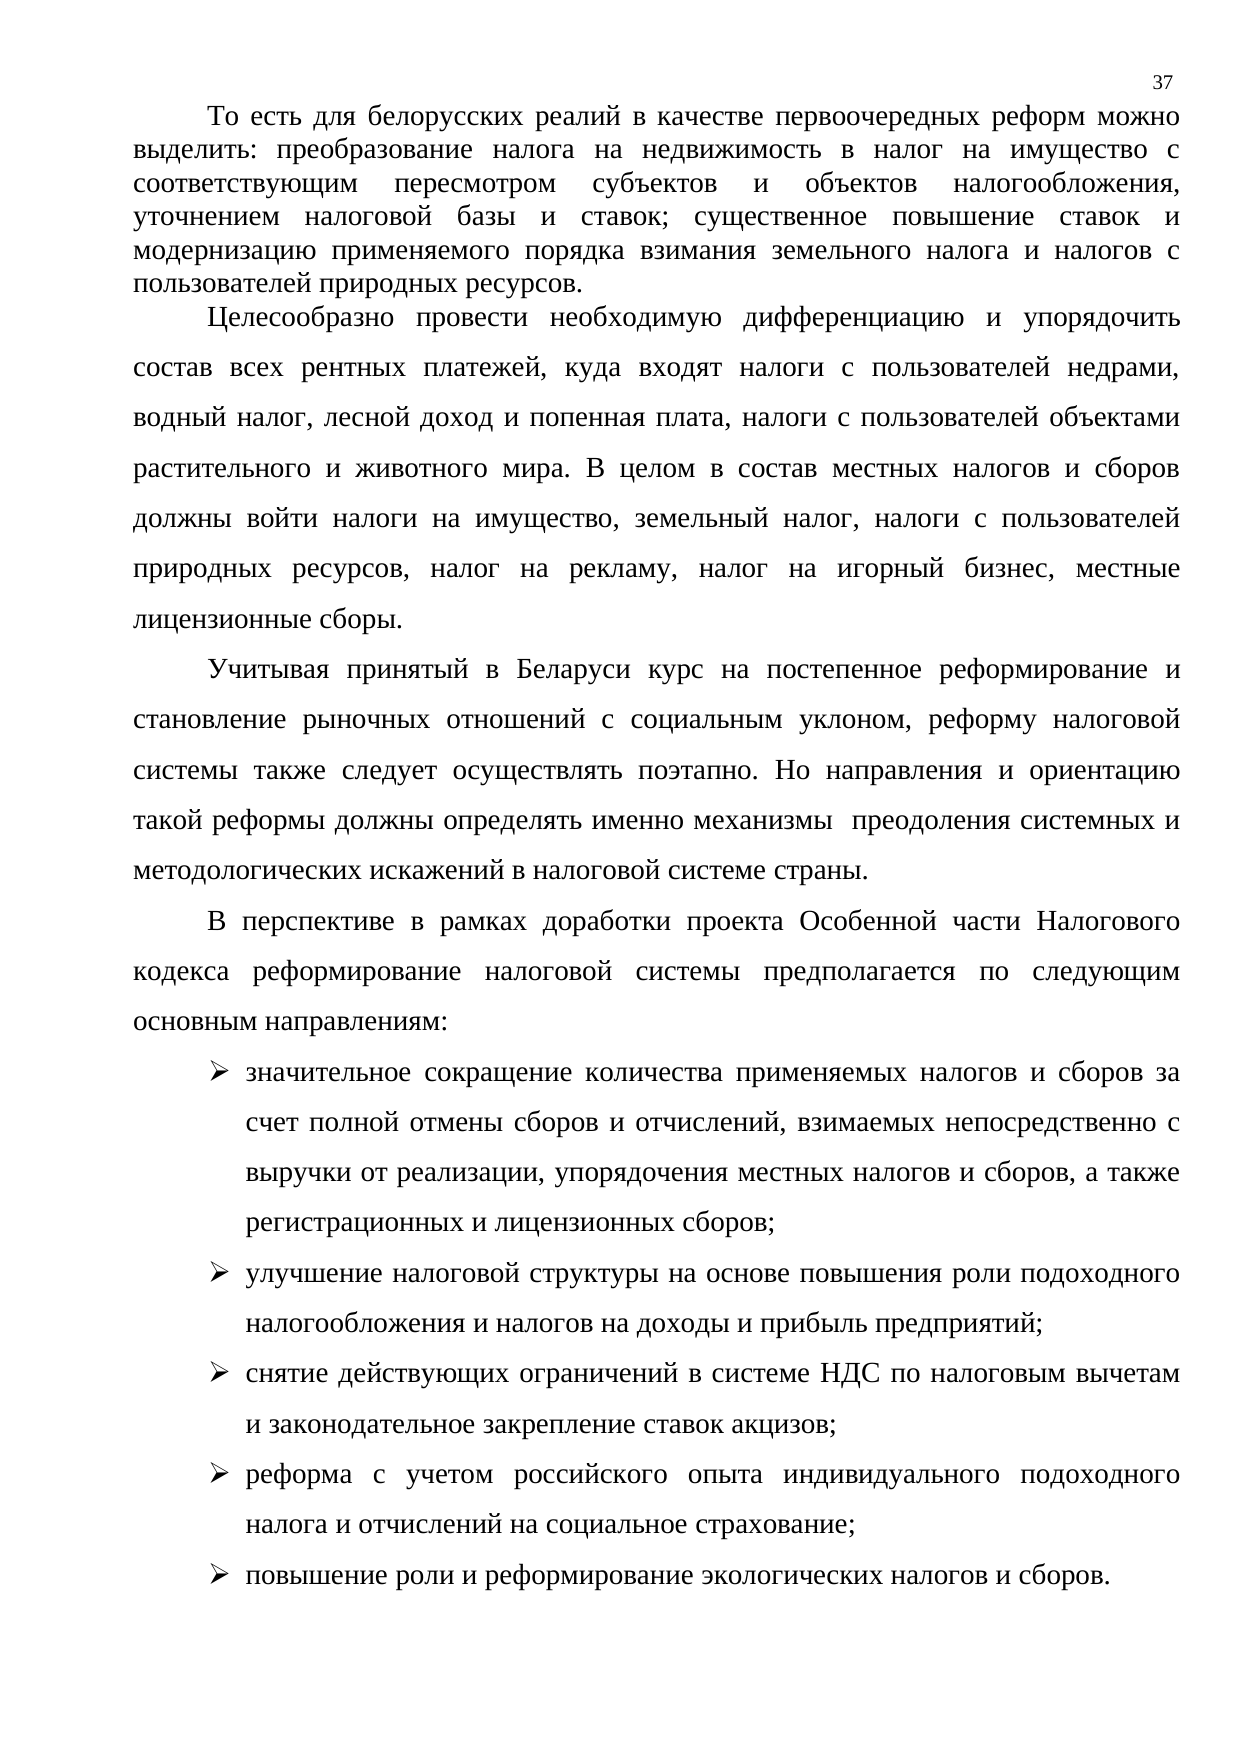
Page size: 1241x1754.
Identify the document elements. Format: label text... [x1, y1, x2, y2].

list реформа с учетом российского опыта индивидуального подоходного налога и отчислений на социальное страхование; [208, 1456, 1181, 1540]
text В перспективе в рамках доработки проекта Особенной части Налогового кодекса реформирование налоговой системы предполагается по следующим основным направлениям: [133, 903, 1181, 1037]
text То есть для белорусских реалий в качестве первоочередных реформ можно выделить: преобразование налога на недвижимость в налог на имущество с соответствующим пересмотром субъектов и объектов налогообложения, уточнением налоговой базы и ставок; существенное повышение ставок и модернизацию применяемого порядка взимания земельного налога и налогов с пользователей природных ресурсов. [133, 98, 1181, 299]
list значительное сокращение количества применяемых налогов и сборов за счет полной отмены сборов и отчислений, взимаемых непосредственно с выручки от реализации, упорядочения местных налогов и сборов, а также регистрационных и лицензионных сборов; [208, 1054, 1181, 1238]
list снятие действующих ограничений в системе НДС по налоговым вычетам и законодательное закрепление ставок акцизов; [208, 1356, 1181, 1439]
list повышение роли и реформирование экологических налогов и сборов. [208, 1557, 1181, 1591]
text Учитывая принятый в Беларуси курс на постепенное реформирование и становление рыночных отношений с социальным уклоном, реформу налоговой системы также следует осуществлять поэтапно. Но направления и ориентацию такой реформы должны определять именно механизмы преодоления системных и методологических искажений в налоговой системе страны. [133, 651, 1181, 886]
text Целесообразно провести необходимую дифференциацию и упорядочить состав всех рентных платежей, куда входят налоги с пользователей недрами, водный налог, лесной доход и попенная плата, налоги с пользователей объектами растительного и животного мира. В целом в состав местных налогов и сборов должны войти налоги на имущество, земельный налог, налоги с пользователей природных ресурсов, налог на рекламу, налог на игорный бизнес, местные лицензионные сборы. [133, 299, 1181, 634]
list улучшение налоговой структуры на основе повышения роли подоходного налогообложения и налогов на доходы и прибыль предприятий; [208, 1255, 1181, 1339]
